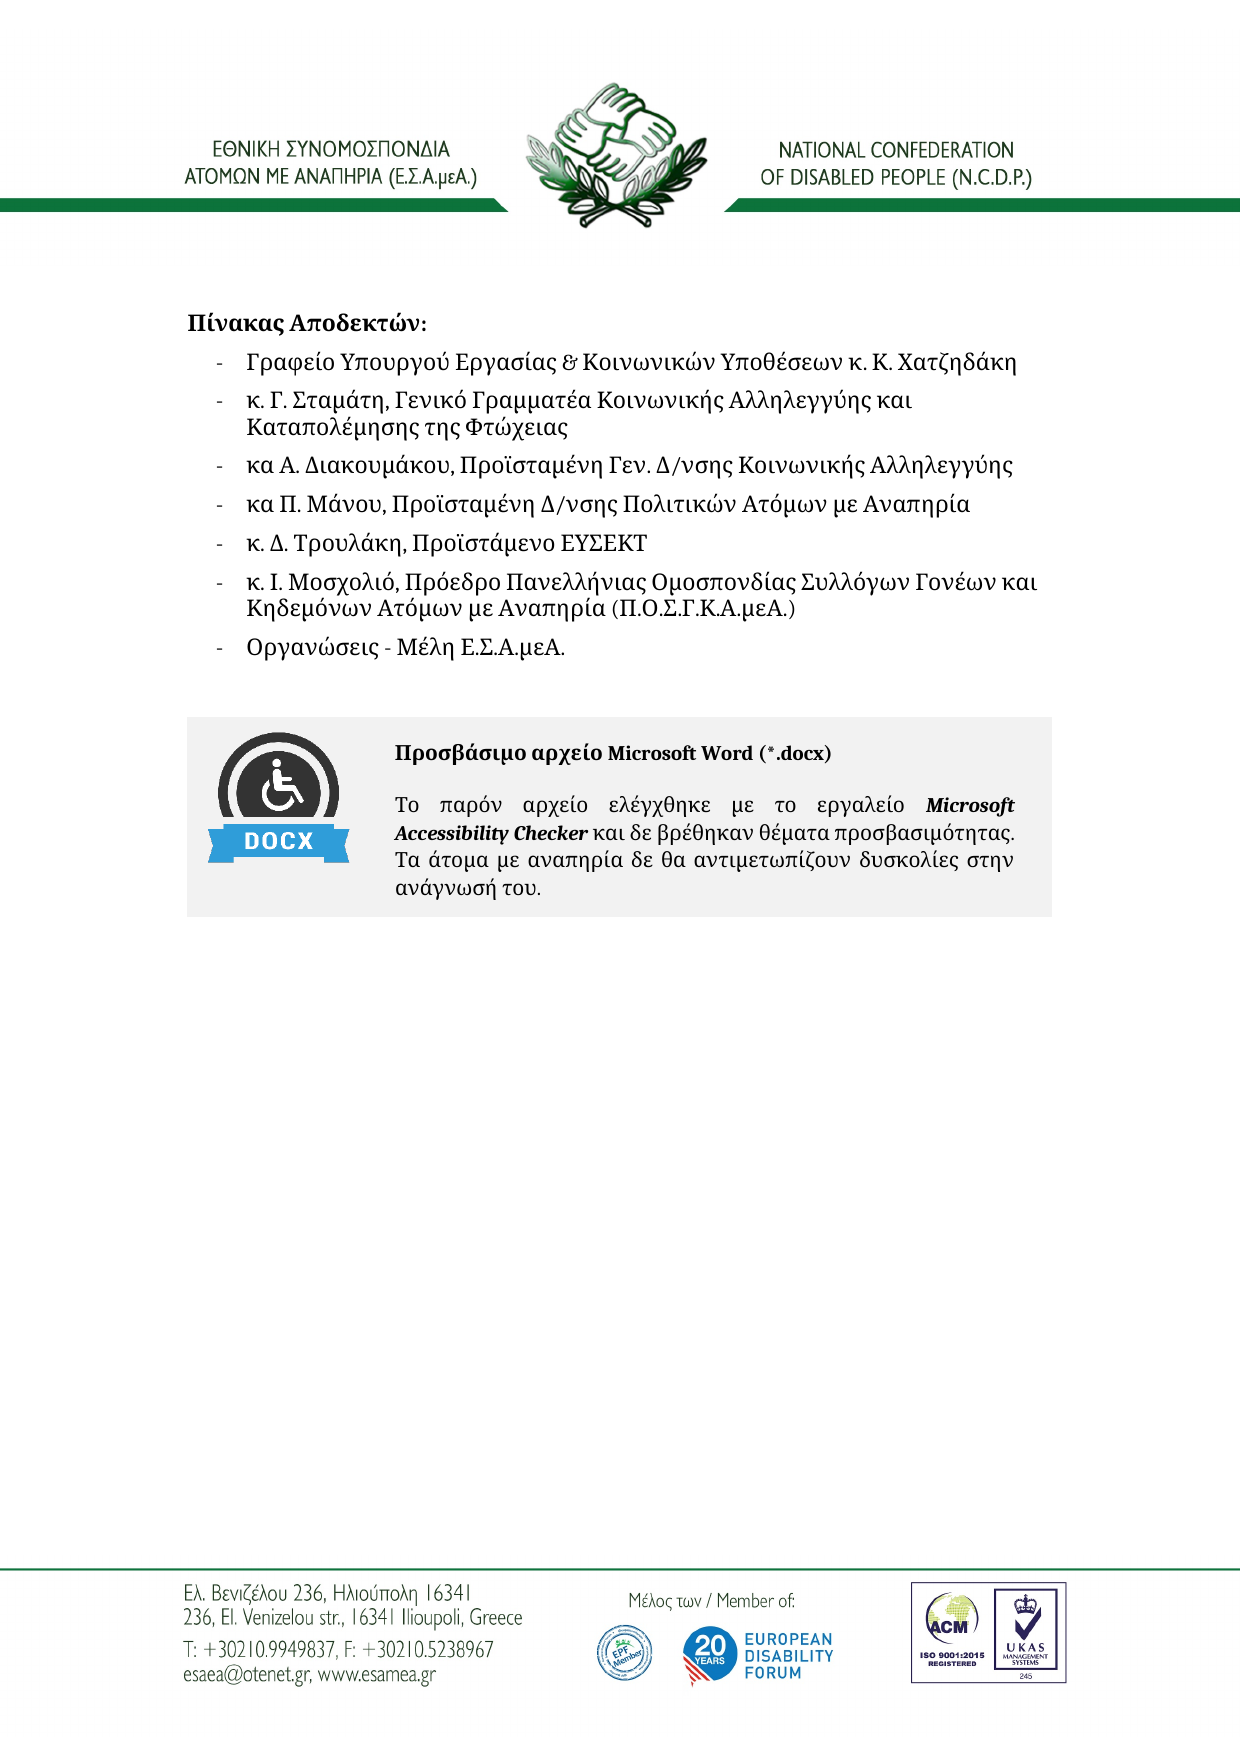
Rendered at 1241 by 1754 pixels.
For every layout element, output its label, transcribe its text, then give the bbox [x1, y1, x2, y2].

picture [0, 29, 1240, 266]
picture [203, 722, 354, 873]
text Πίνακας Αποδεκτών: [187, 310, 1053, 337]
picture [0, 1555, 1240, 1737]
